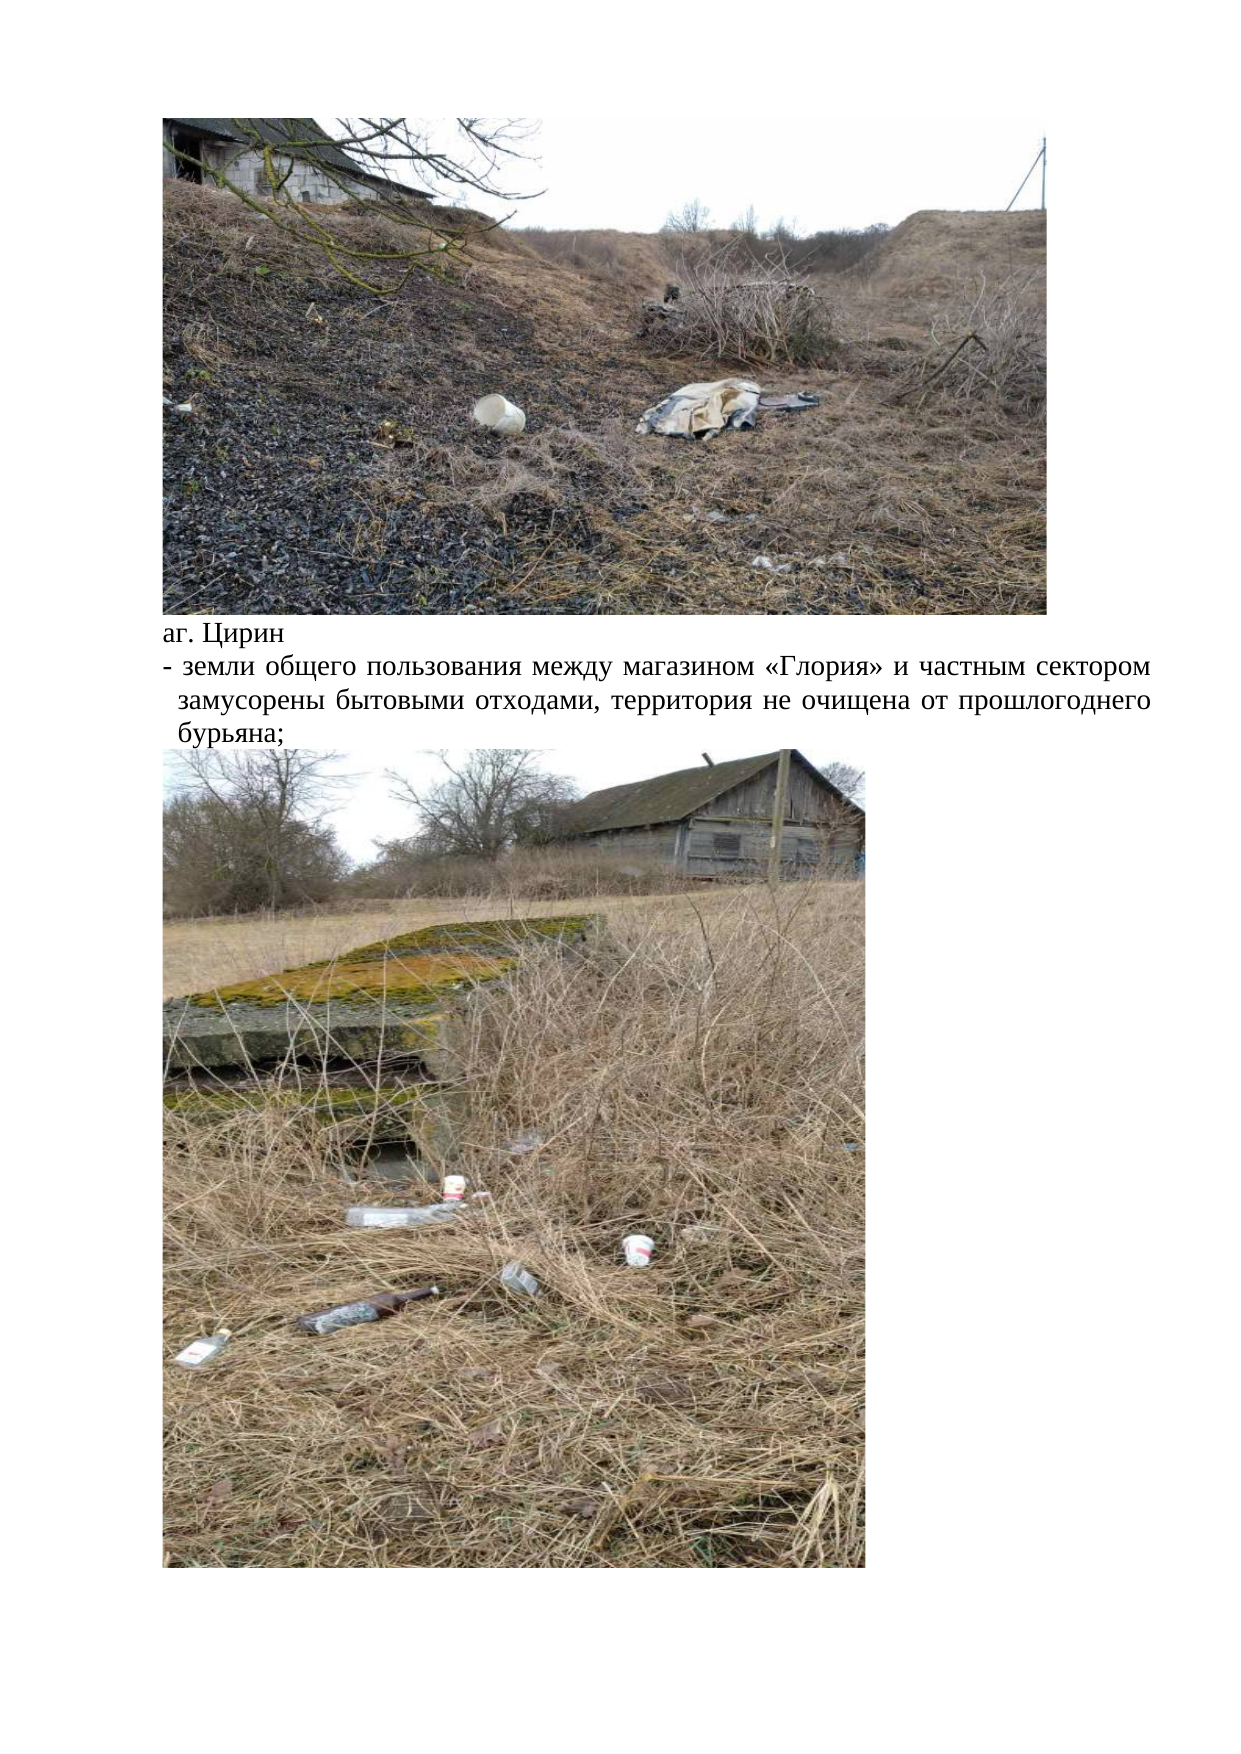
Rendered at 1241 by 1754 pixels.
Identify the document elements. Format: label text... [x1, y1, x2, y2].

text аг. Цирин [162, 615, 1152, 648]
picture [162, 749, 866, 1568]
text - земли общего пользования между магазином «Глория» и частным сектором замусорены бытовыми отходами, территория не очищена от прошлогоднего бурьяна; [162, 648, 1152, 749]
picture [162, 118, 1047, 615]
